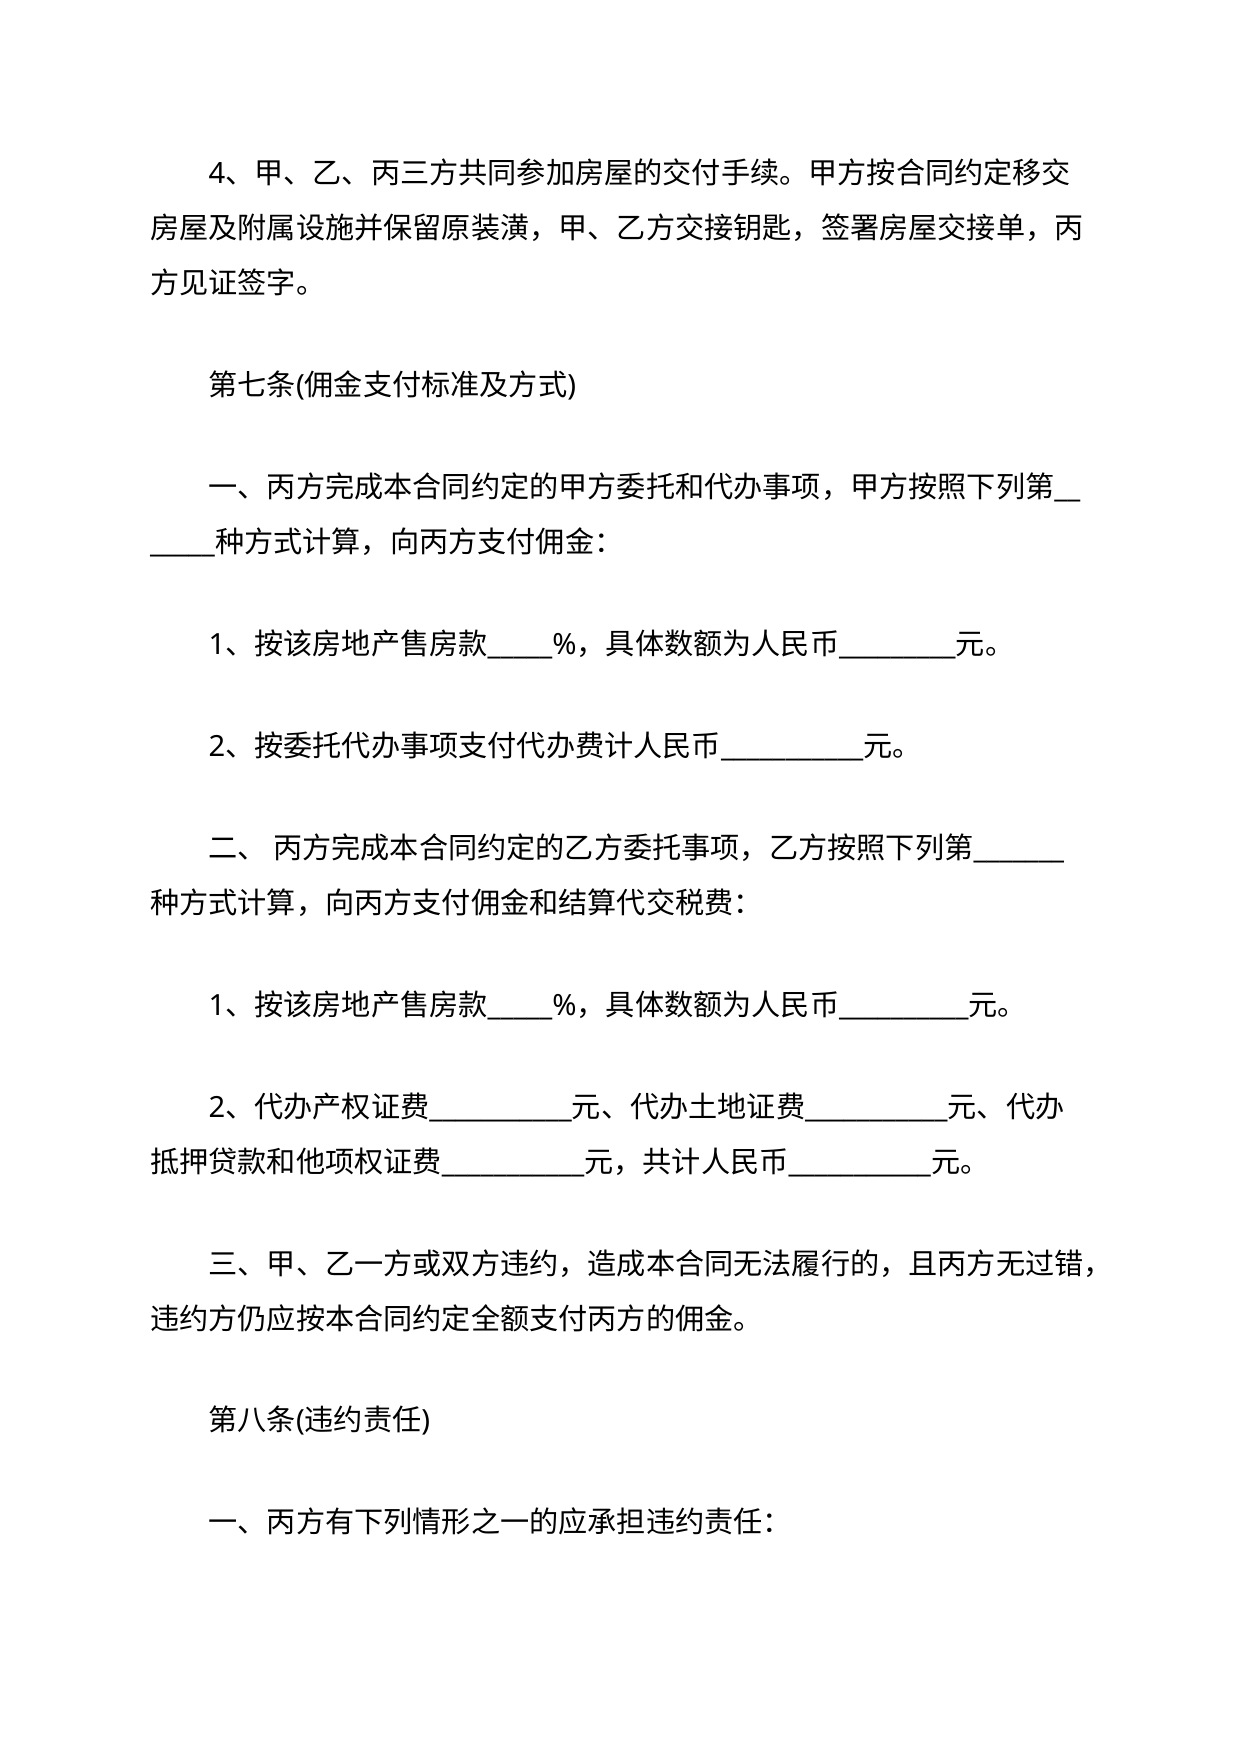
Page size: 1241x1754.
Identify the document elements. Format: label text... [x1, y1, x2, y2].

text 第八条(违约责任) [150, 1397, 1090, 1439]
text 第七条(佣金支付标准及方式) [150, 362, 1090, 404]
text 2、代办产权证费___________元、代办土地证费___________元、代办抵押贷款和他项权证费___________元，共计人民币___________元。 [150, 1083, 1090, 1181]
text 一、丙方有下列情形之一的应承担违约责任： [150, 1499, 1090, 1541]
text 1、按该房地产售房款_____%，具体数额为人民币_________元。 [150, 621, 1090, 663]
text 1、按该房地产售房款_____%，具体数额为人民币__________元。 [150, 981, 1090, 1024]
text 二、 丙方完成本合同约定的乙方委托事项，乙方按照下列第_______种方式计算，向丙方支付佣金和结算代交税费： [150, 824, 1090, 922]
text 一、丙方完成本合同约定的甲方委托和代办事项，甲方按照下列第_______种方式计算，向丙方支付佣金： [150, 464, 1090, 561]
text 2、按委托代办事项支付代办费计人民币___________元。 [150, 723, 1090, 765]
text 三、甲、乙一方或双方违约，造成本合同无法履行的，且丙方无过错，违约方仍应按本合同约定全额支付丙方的佣金。 [150, 1240, 1090, 1337]
text 4、甲、乙、丙三方共同参加房屋的交付手续。甲方按合同约定移交房屋及附属设施并保留原装潢，甲、乙方交接钥匙，签署房屋交接单，丙方见证签字。 [150, 150, 1090, 302]
